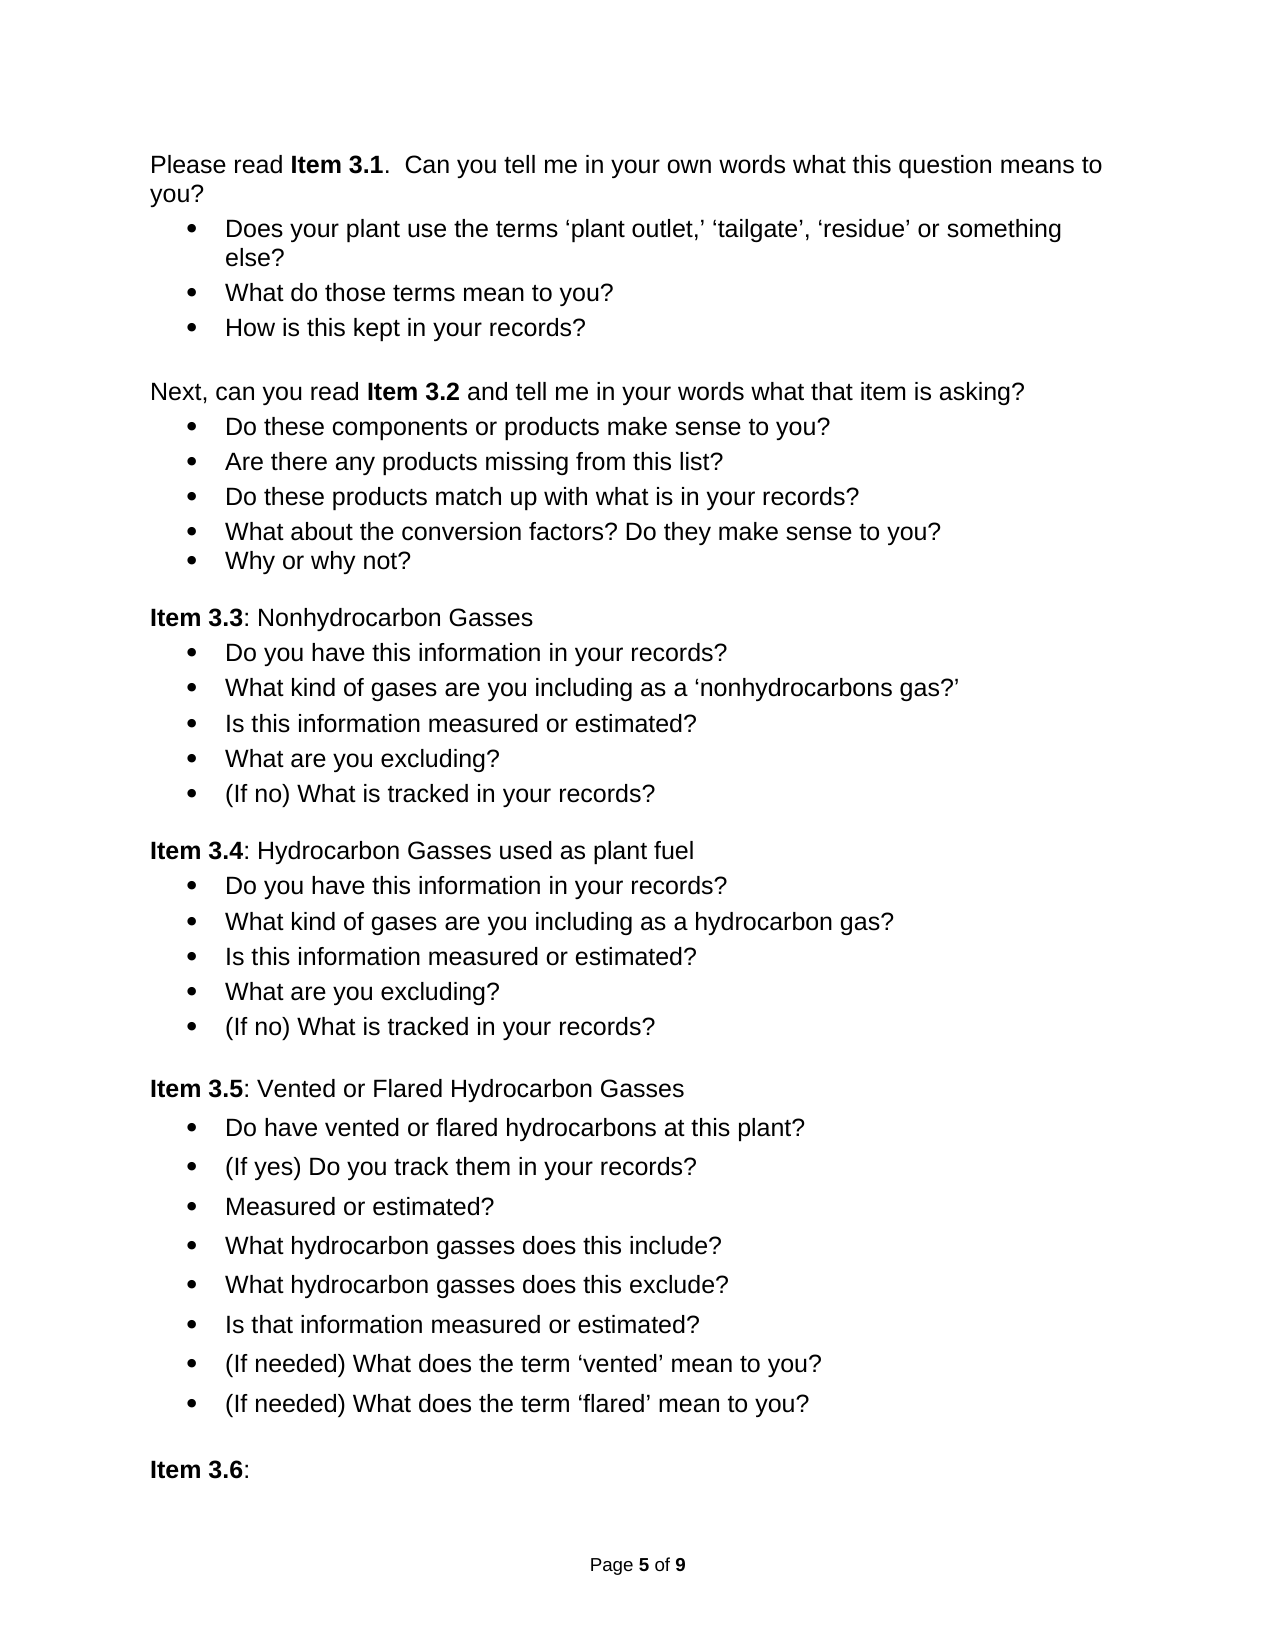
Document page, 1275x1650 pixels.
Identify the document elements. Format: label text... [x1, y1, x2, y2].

list Do these products match up with what is in your records? [187, 482, 1125, 511]
list What are you excluding? [187, 744, 1125, 772]
list (If needed) What does the term ‘flared’ mean to you? [187, 1388, 1125, 1417]
list How is this kept in your records? [187, 313, 1125, 342]
list (If no) What is tracked in your records? [187, 779, 1125, 808]
list Why or why not? [187, 546, 1125, 574]
list (If no) What is tracked in your records? [187, 1012, 1125, 1041]
list What are you excluding? [187, 977, 1125, 1006]
list Do have vented or flared hydrocarbons at this plant? [187, 1113, 1125, 1142]
text Item 3.4: Hydrocarbon Gasses used as plant fuel [150, 836, 1125, 865]
list What about the conversion factors? Do they make sense to you? [187, 517, 1125, 546]
list Does your plant use the terms ‘plant outlet,’ ‘tailgate’, ‘residue’ or something else? [187, 214, 1125, 271]
text Item 3.3: Nonhydrocarbon Gasses [150, 603, 1125, 632]
list What hydrocarbon gasses does this exclude? [187, 1270, 1125, 1299]
text Next, can you read Item 3.2 and tell me in your words what that item is asking? [150, 377, 1125, 405]
list Are there any products missing from this list? [187, 447, 1125, 476]
list (If yes) Do you track them in your records? [187, 1152, 1125, 1181]
list Is that information measured or estimated? [187, 1310, 1125, 1339]
text Please read Item 3.1. Can you tell me in your own words what this question means to you? [150, 150, 1125, 207]
list What do those terms mean to you? [187, 278, 1125, 306]
list Is this information measured or estimated? [187, 942, 1125, 970]
list Do you have this information in your records? [187, 638, 1125, 667]
list What kind of gases are you including as a ‘nonhydrocarbons gas?’ [187, 673, 1125, 702]
list Measured or estimated? [187, 1192, 1125, 1221]
list Do these components or products make sense to you? [187, 412, 1125, 440]
list Is this information measured or estimated? [187, 708, 1125, 737]
list What hydrocarbon gasses does this include? [187, 1231, 1125, 1260]
list Do you have this information in your records? [187, 871, 1125, 900]
list Item 3.5: Vented or Flared Hydrocarbon Gasses [150, 1074, 1125, 1102]
text Item 3.6: [150, 1455, 1125, 1483]
list (If needed) What does the term ‘vented’ mean to you? [187, 1349, 1125, 1378]
list What kind of gases are you including as a hydrocarbon gas? [187, 906, 1125, 935]
